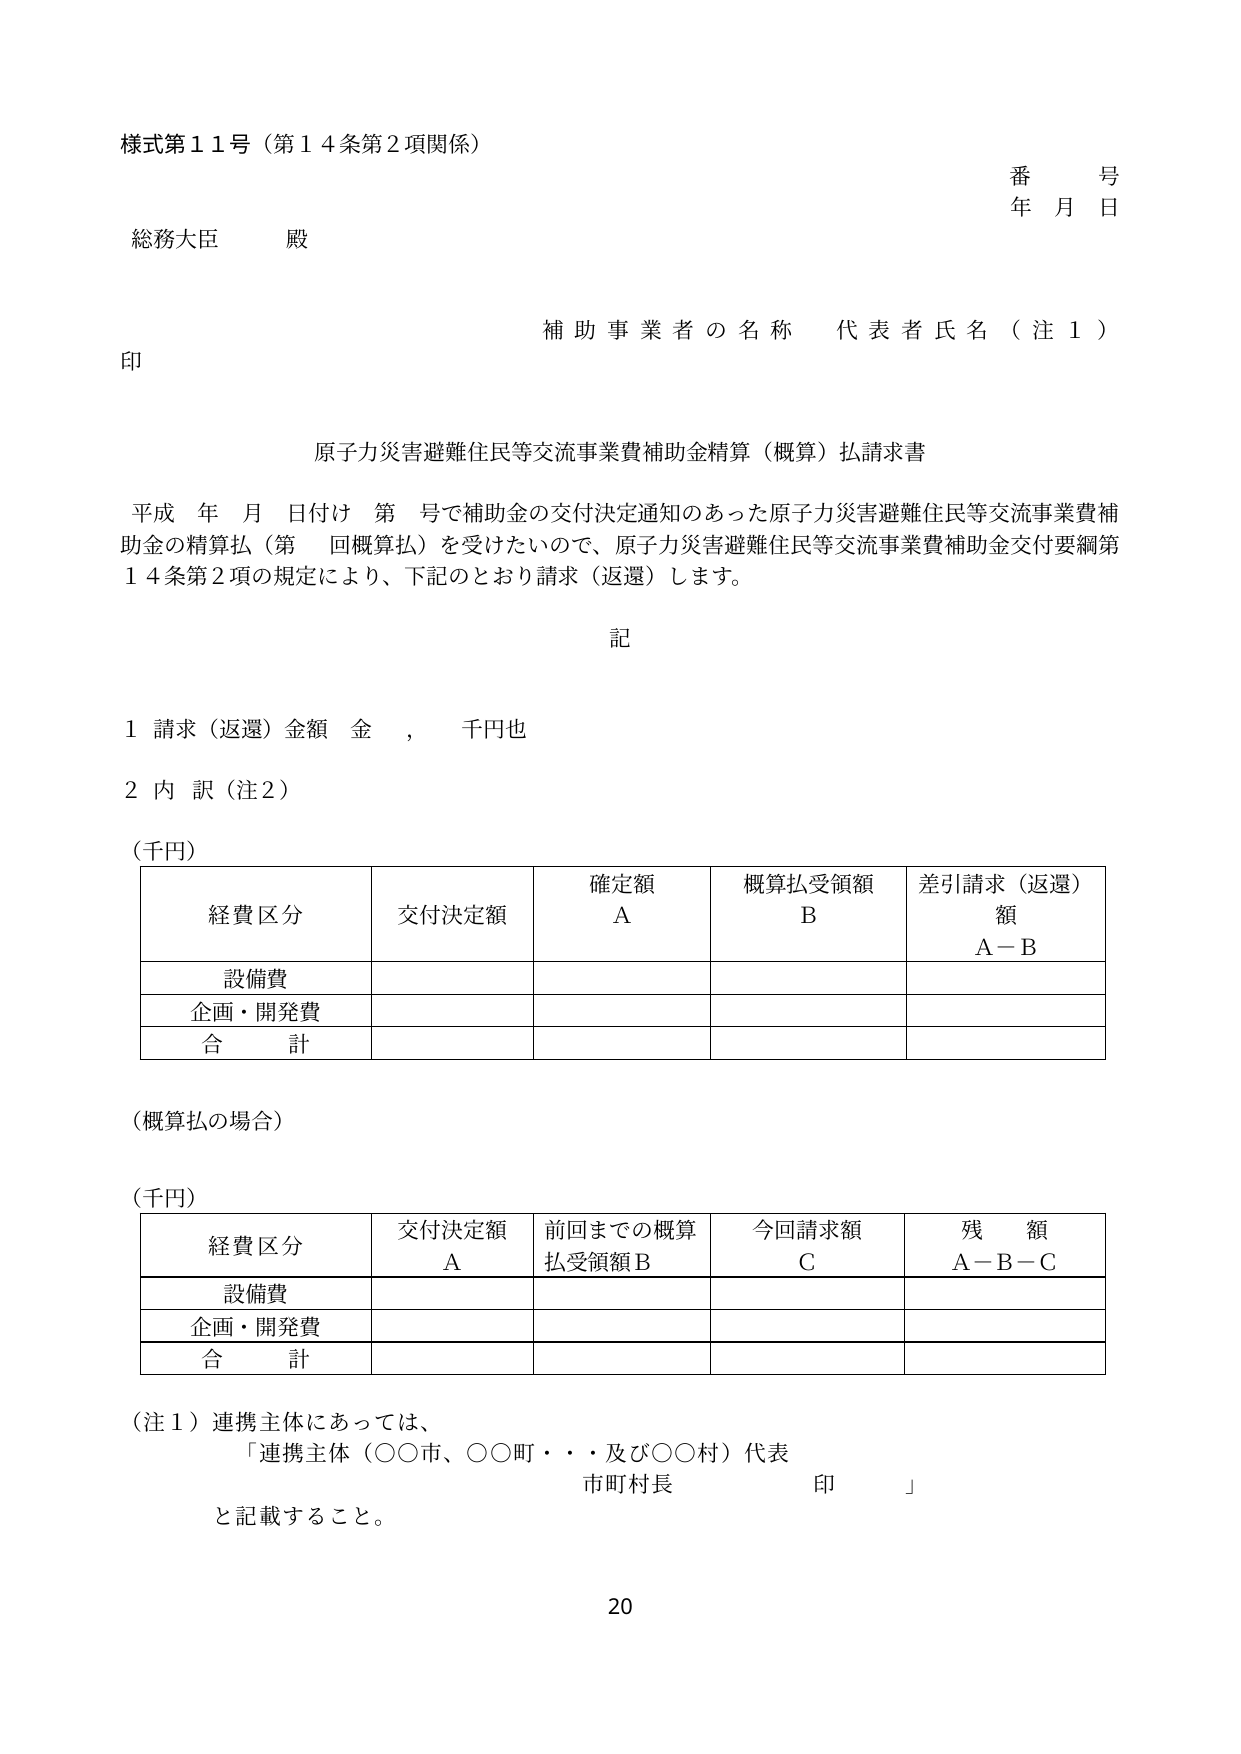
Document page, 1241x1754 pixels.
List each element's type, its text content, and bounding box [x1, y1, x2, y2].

table_cell [372, 995, 533, 1026]
table_cell [907, 962, 1105, 994]
table_header 差引請求（返還）額 Ａ－Ｂ [907, 867, 1105, 961]
text 「連携主体（○○市、○○町・・・及び○○村）代表 [120, 1436, 1120, 1468]
table_cell 合 計 [141, 1027, 371, 1059]
text 年 月 日 [120, 190, 1120, 222]
table_header 経費区分 [141, 1214, 371, 1276]
table_cell [907, 995, 1105, 1026]
table_cell [905, 1310, 1105, 1341]
table_cell [711, 1310, 904, 1341]
table_cell [905, 1278, 1105, 1309]
text 原子力災害避難住民等交流事業費補助金精算（概算）払請求書 [120, 435, 1120, 467]
table_cell [372, 1343, 533, 1374]
text 番 号 [120, 159, 1120, 190]
table_cell [372, 1027, 533, 1059]
table_cell [907, 1027, 1105, 1059]
text ２ 内 訳（注２） [120, 773, 1120, 804]
table_header 確定額 Ａ [534, 867, 710, 961]
table_header 今回請求額 Ｃ [711, 1214, 904, 1276]
table_cell 設備費 [141, 1278, 371, 1309]
text （注１）連携主体にあっては、 [120, 1405, 1120, 1436]
table_cell [711, 995, 906, 1026]
table_cell [534, 995, 710, 1026]
text 総務大臣 殿 [120, 222, 1120, 253]
table_cell 設備費 [141, 962, 371, 994]
table_cell 企画・開発費 [141, 995, 371, 1026]
text （千円） [120, 1151, 1120, 1212]
table_cell [372, 962, 533, 994]
text 平成 年 月 日付け 第 号で補助金の交付決定通知のあった原子力災害避難住民等交流事業費補助金の精算払（第 回概算払）を受けたいので、原子力災害避難住民等交流事業費補助金交付要綱第１４条第２項の規定により、下記のとおり請求（返還）します。 [120, 497, 1120, 591]
text 市町村長 印 」 [120, 1468, 1120, 1499]
text 記 [120, 621, 1120, 652]
table_header 概算払受領額 Ｂ [711, 867, 906, 961]
table_cell [534, 1310, 710, 1341]
table_cell 企画・開発費 [141, 1310, 371, 1341]
table_cell [711, 1343, 904, 1374]
text 補助事業者の名称 代表者氏名（注１） 印 [120, 313, 1120, 376]
text と記載すること。 [120, 1499, 1120, 1531]
table_cell [372, 1310, 533, 1341]
table_cell [534, 962, 710, 994]
table_cell [534, 1278, 710, 1309]
table_cell [711, 1278, 904, 1309]
table_cell [711, 962, 906, 994]
table_header 交付決定額 [372, 867, 533, 961]
table_header 交付決定額 Ａ [372, 1214, 533, 1276]
table_header 残 額 Ａ－Ｂ－Ｃ [905, 1214, 1105, 1276]
table_cell 合 計 [141, 1343, 371, 1374]
text １ 請求（返還）金額 金 ， 千円也 [120, 712, 1120, 743]
text （概算払の場合） [120, 1104, 1120, 1136]
text （千円） [120, 804, 1120, 866]
table_header 経費区分 [141, 867, 371, 961]
table_cell [905, 1343, 1105, 1374]
table_header 前回までの概算払受領額Ｂ [534, 1214, 710, 1276]
table_cell [534, 1343, 710, 1374]
text 様式第１１号（第１４条第２項関係） [120, 127, 1120, 159]
table_cell [711, 1027, 906, 1059]
table_cell [534, 1027, 710, 1059]
table_cell [372, 1278, 533, 1309]
